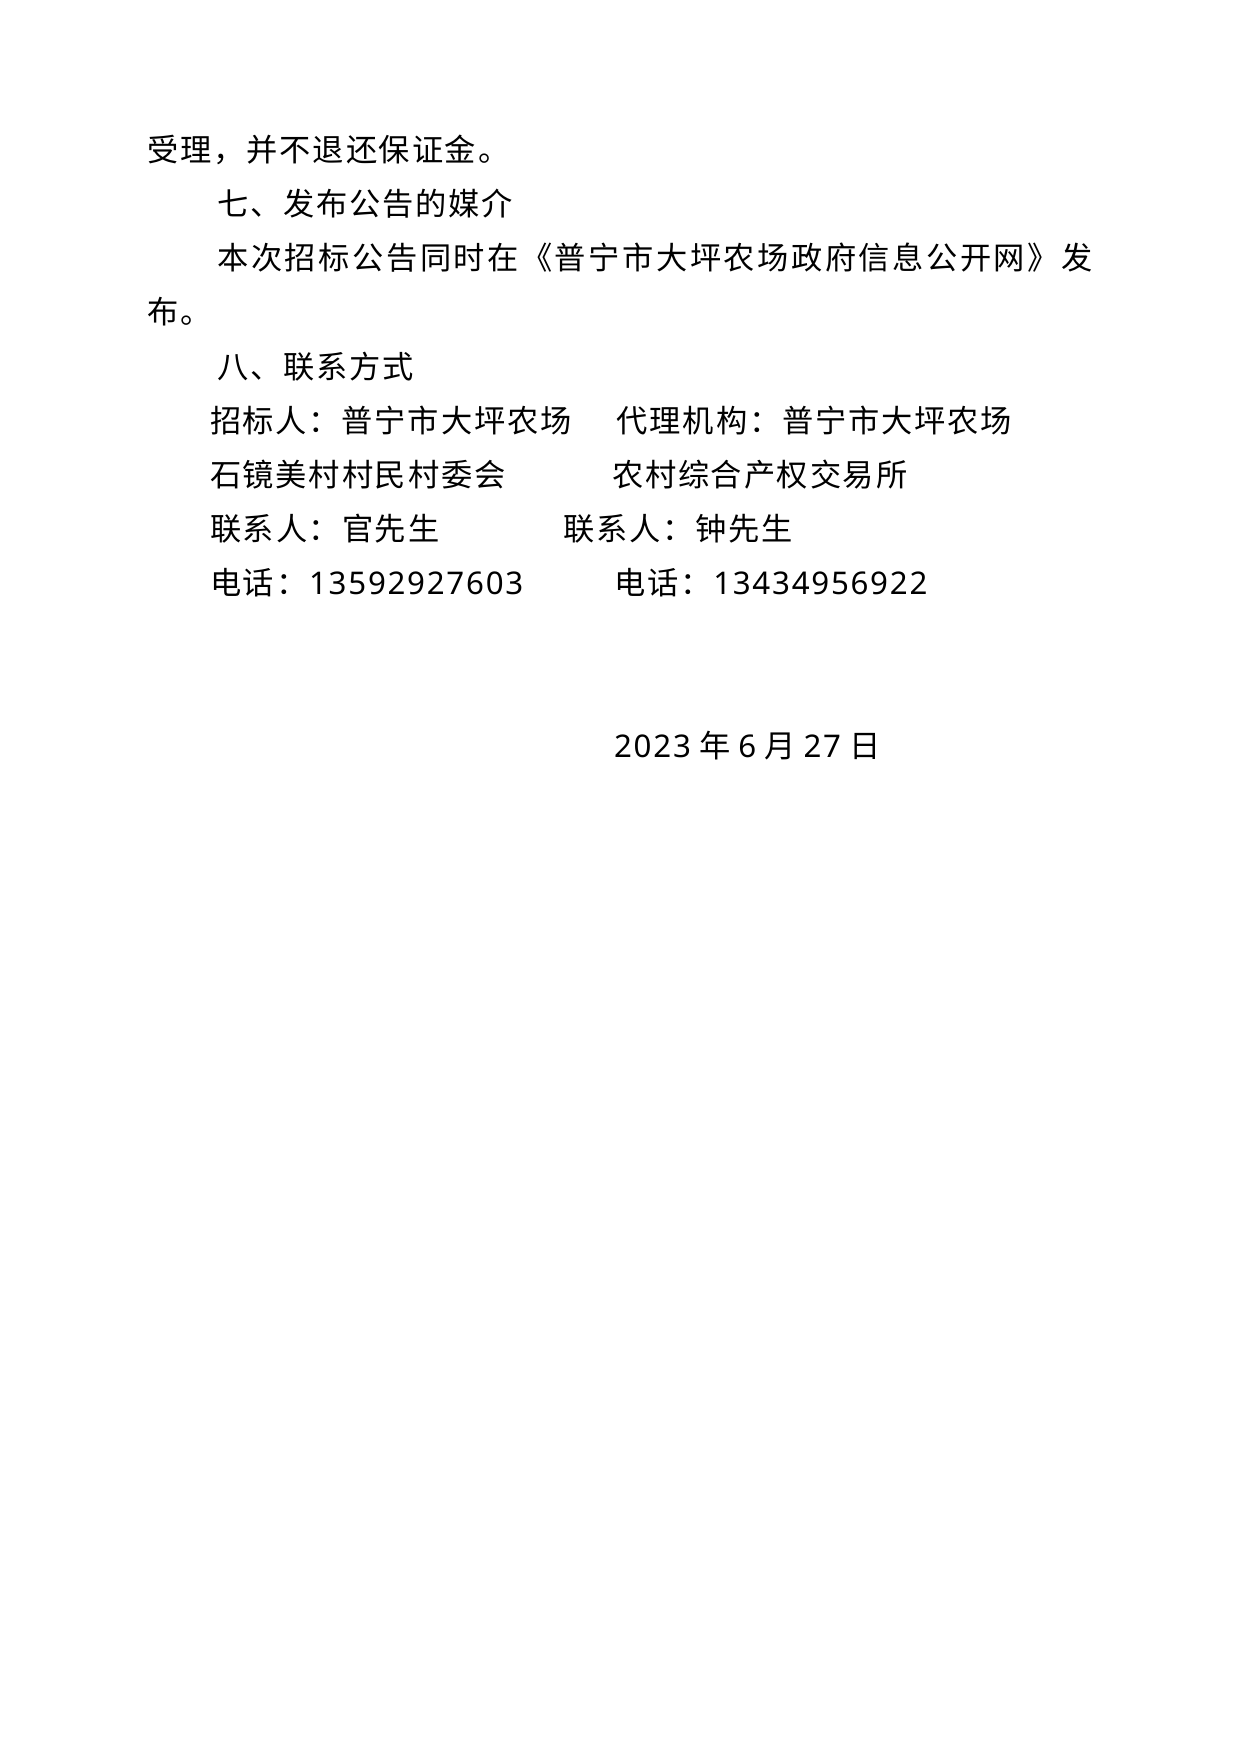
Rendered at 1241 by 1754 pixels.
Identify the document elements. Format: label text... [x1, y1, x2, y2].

list 八、联系方式 [148, 335, 1092, 389]
text 2023年6月27日 [148, 714, 1092, 768]
text 本次招标公告同时在《普宁市大坪农场政府信息公开网》发布。 [148, 226, 1092, 335]
list 招标人：普宁市大坪农场 代理机构：普宁市大坪农场 [210, 389, 1092, 443]
list 联系人：官先生 联系人：钟先生 [210, 497, 1092, 551]
list 电话：13592927603 电话：13434956922 [210, 551, 1092, 606]
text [148, 118, 1092, 172]
text 七、发布公告的媒介 [148, 172, 1092, 226]
list 石镜美村村民村委会 农村综合产权交易所 [210, 443, 1092, 497]
